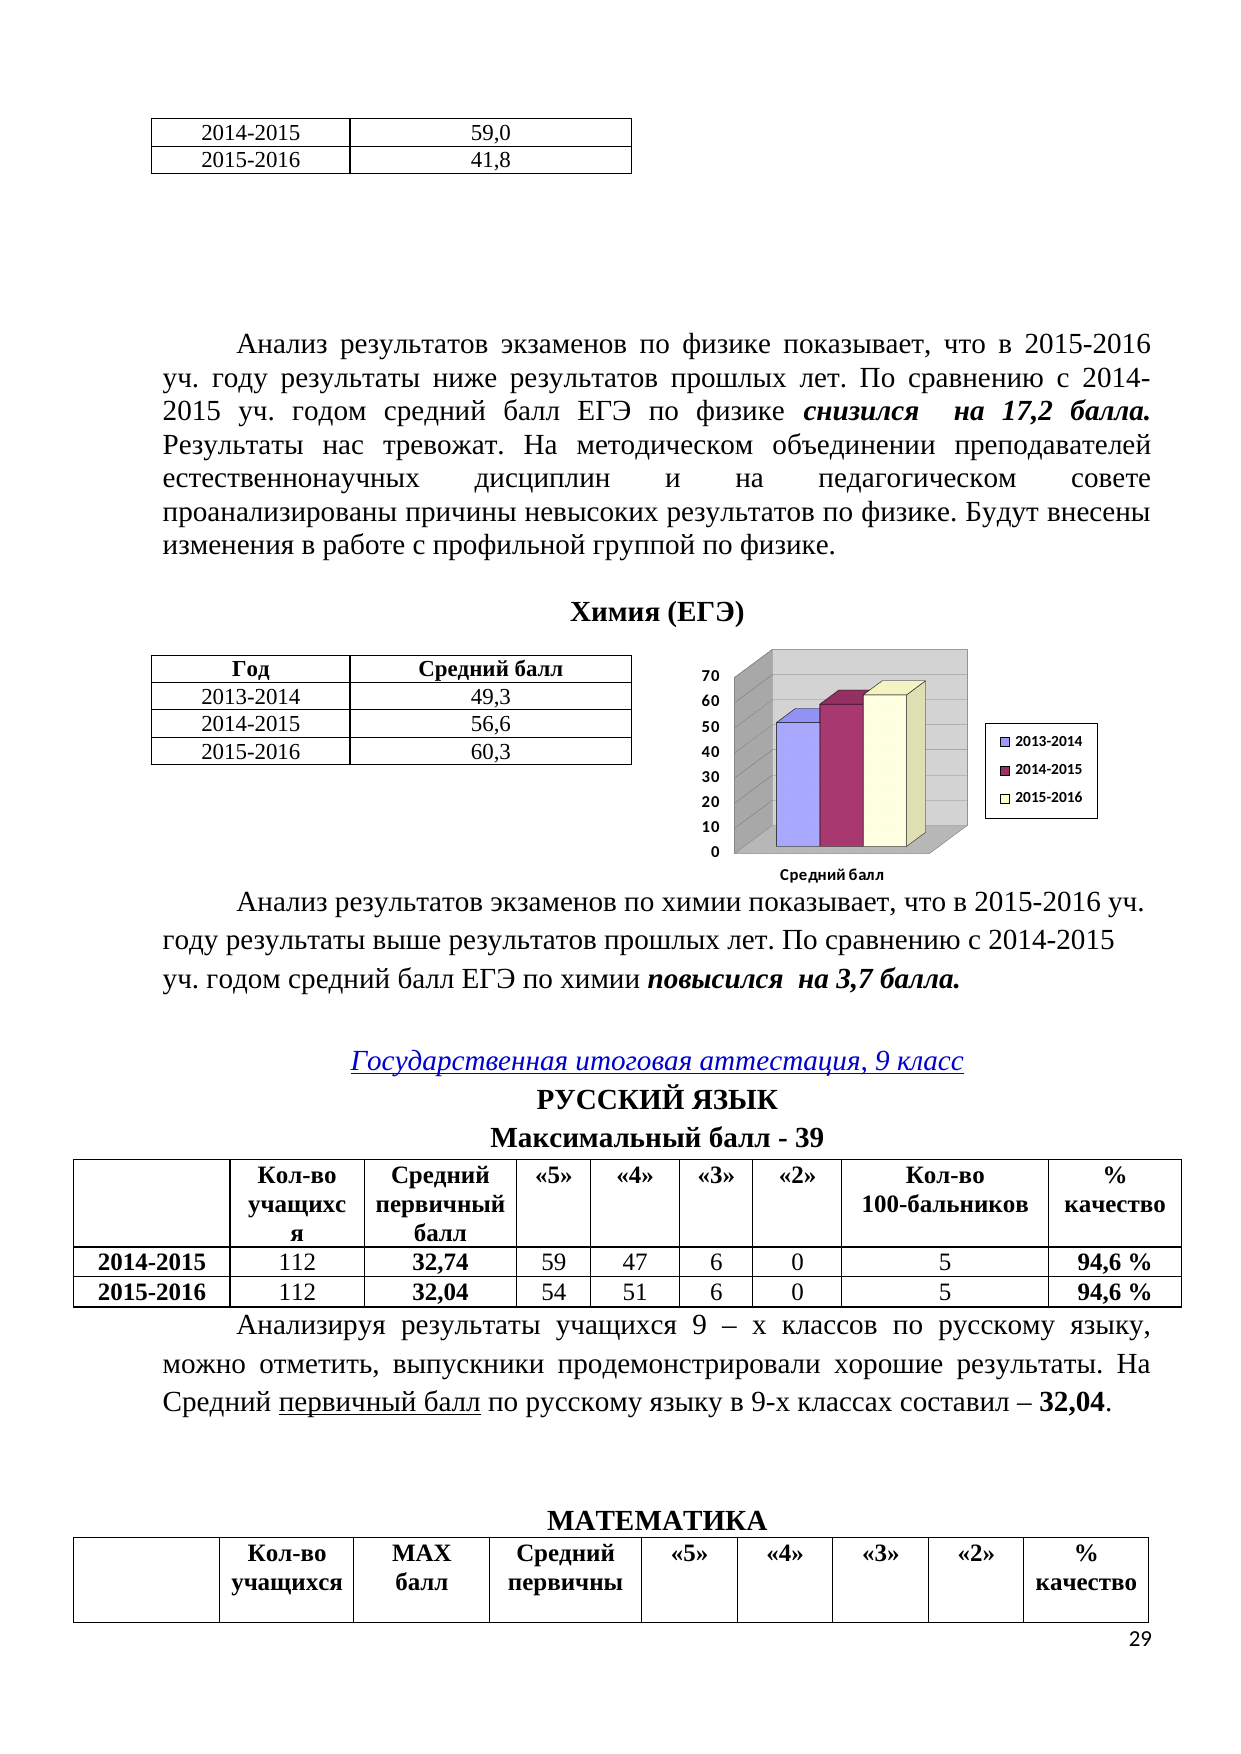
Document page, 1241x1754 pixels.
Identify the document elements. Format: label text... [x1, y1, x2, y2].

table_cell 41,8 [351, 147, 631, 173]
table_cell 94,6 % [1049, 1277, 1181, 1306]
text Анализируя результаты учащихся 9 – х классов по русскому языку, можно отметить, выпускники продемонстрировали хорошие результаты. На Средний первичный балл по русскому языку в 9-х классах составил – 32,04. [162, 1308, 1152, 1418]
table_cell 112 [231, 1277, 364, 1306]
text Анализ результатов экзаменов по химии показывает, что в 2015-2016 уч. году результаты выше результатов прошлых лет. По сравнению с 2014-2015 уч. годом средний балл ЕГЭ по химии повысился на 3,7 балла. [162, 884, 1152, 994]
table_header «3» [680, 1160, 752, 1246]
table_cell 51 [591, 1277, 679, 1306]
text РУССКИЙ ЯЗЫК [162, 1082, 1152, 1116]
table_header Средний балл [351, 656, 631, 682]
table_cell 56,6 [351, 710, 631, 737]
table_cell 32,74 [365, 1248, 516, 1276]
table_header [74, 1538, 219, 1622]
table_cell 112 [231, 1248, 364, 1276]
text Химия (ЕГЭ) [162, 594, 1152, 628]
table_header % качество [1049, 1160, 1181, 1246]
text Государственная итоговая аттестация, 9 класс [162, 1043, 1152, 1077]
table_cell 47 [591, 1248, 679, 1276]
table_cell 59,0 [351, 119, 631, 146]
table_header «5» [517, 1160, 590, 1246]
table_cell 2014-2015 [152, 119, 349, 146]
table_cell 54 [517, 1277, 590, 1306]
table_cell 2014-2015 [152, 710, 349, 737]
table_header Кол-во учащихся [220, 1538, 353, 1622]
table_header Средний первичный балл [365, 1160, 516, 1246]
table_header «4» [738, 1538, 832, 1622]
table_cell 5 [842, 1248, 1048, 1276]
text МАТЕМАТИКА [162, 1503, 1152, 1537]
table_cell 5 [842, 1277, 1048, 1306]
table_header Год [152, 656, 349, 682]
table_header «4» [591, 1160, 679, 1246]
table_cell 0 [753, 1248, 841, 1276]
table_cell 6 [680, 1248, 752, 1276]
table_cell 2015-2016 [152, 738, 349, 764]
table_header Кол-во учащихся [231, 1160, 364, 1246]
table_header % качество [1024, 1538, 1148, 1622]
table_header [490, 1538, 641, 1622]
table_header «5» [642, 1538, 737, 1622]
table_cell 59 [517, 1248, 590, 1276]
table_cell 49,3 [351, 683, 631, 709]
table_header «2» [929, 1538, 1023, 1622]
table_cell 6 [680, 1277, 752, 1306]
text Анализ результатов экзаменов по физике показывает, что в 2015-2016 уч. году результаты ниже результатов прошлых лет. По сравнению с 2014-2015 уч. годом средний балл ЕГЭ по физике снизился на 17,2 балла. Результаты нас тревожат. На методическом объединении преподавателей естественнонаучных дисциплин и на педагогическом совете проанализированы причины невысоких результатов по физике. Будут внесены изменения в работе с профильной группой по физике. [162, 326, 1152, 561]
table_cell 2014-2015 [74, 1248, 229, 1276]
table_cell 60,3 [351, 738, 631, 764]
table_cell 0 [753, 1277, 841, 1306]
table_cell 2015-2016 [152, 147, 349, 173]
table_cell 32,04 [365, 1277, 516, 1306]
table_header «3» [833, 1538, 928, 1622]
table_cell 2015-2016 [74, 1277, 229, 1306]
table_header [74, 1160, 229, 1246]
text Максимальный балл - 39 [162, 1121, 1152, 1154]
table_cell 94,6 % [1049, 1248, 1181, 1276]
table_header «2» [753, 1160, 841, 1246]
table_header Кол-во 100-бальников [842, 1160, 1048, 1246]
table_header МАХ балл [354, 1538, 489, 1622]
table_cell 2013-2014 [152, 683, 349, 709]
